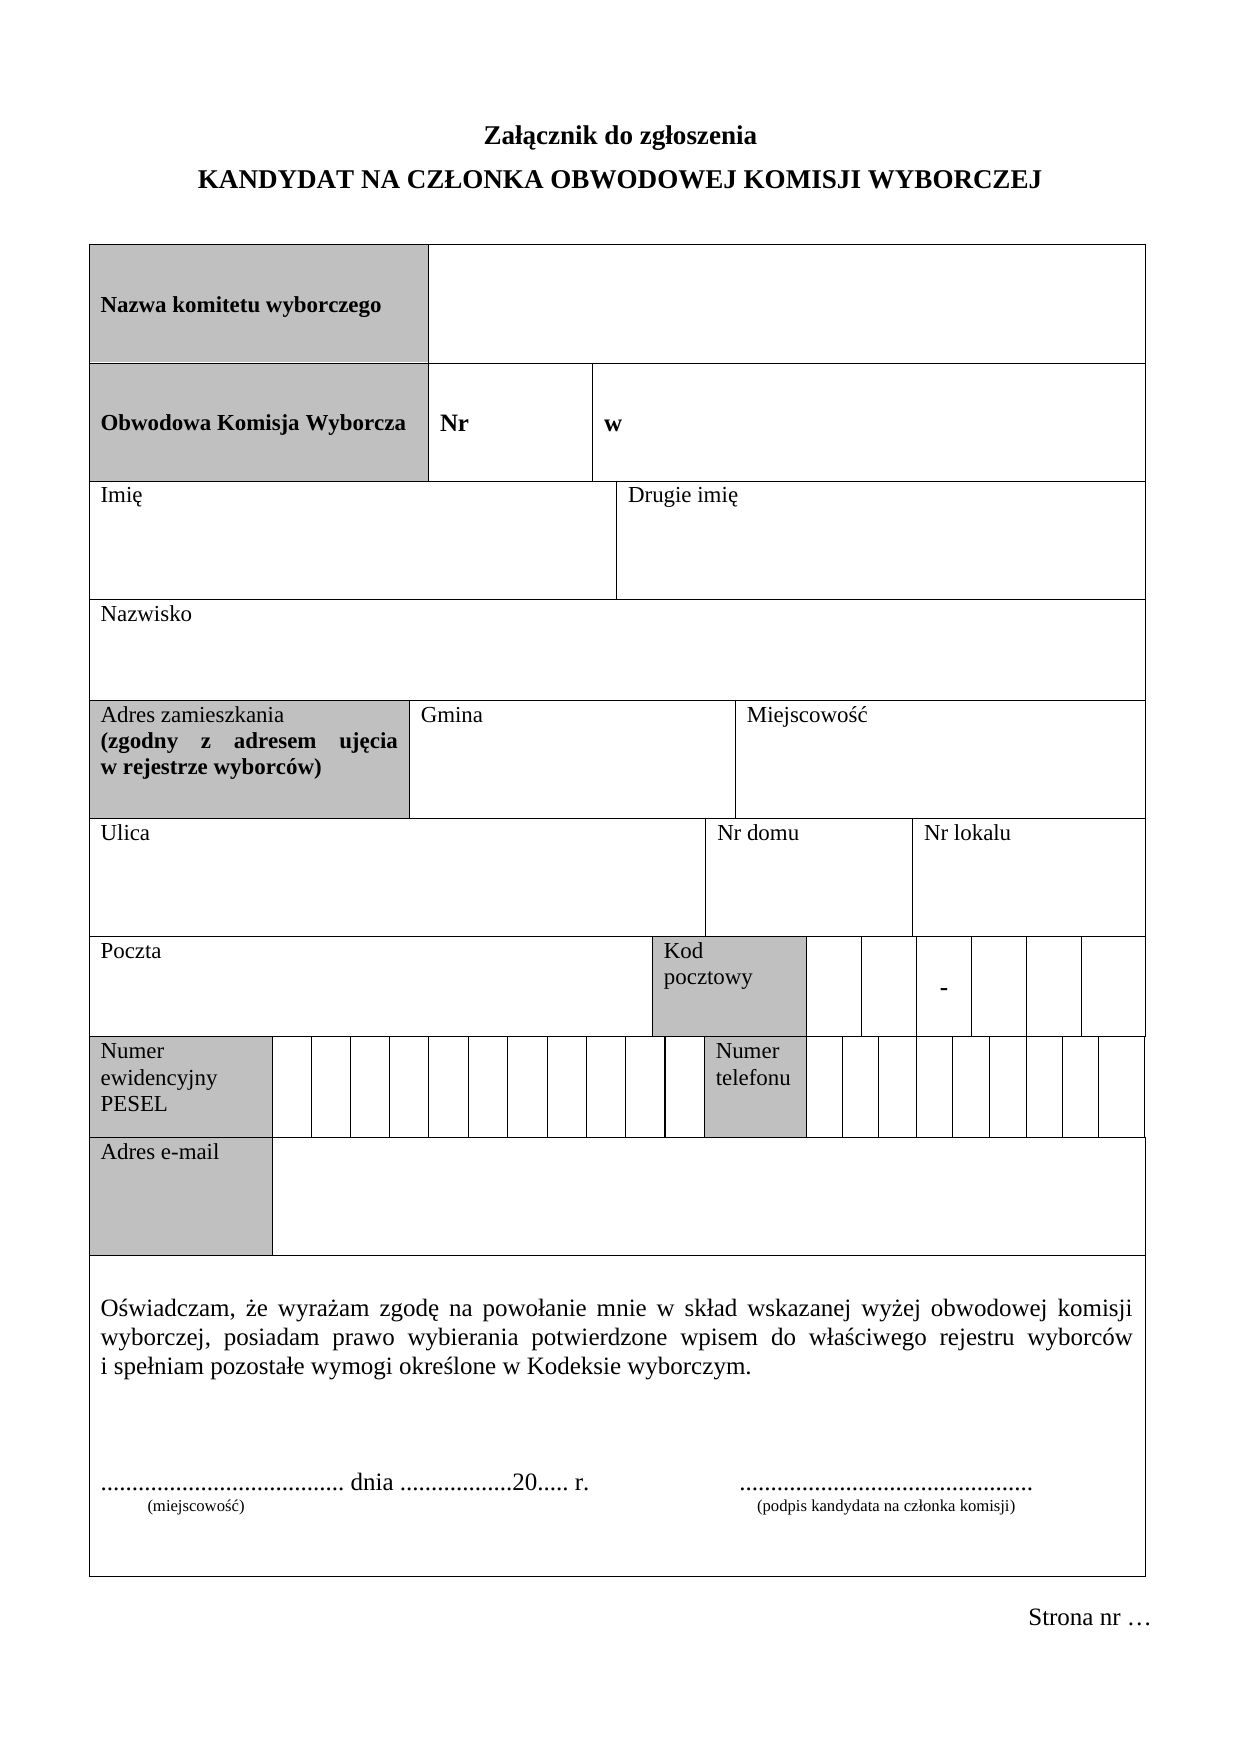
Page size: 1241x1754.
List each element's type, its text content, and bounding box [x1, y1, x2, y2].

table_cell [429, 1037, 468, 1137]
table_cell [626, 1037, 664, 1137]
text Załącznik do zgłoszenia [89, 119, 1152, 151]
table_cell [548, 1037, 586, 1137]
table_cell Nr [429, 364, 592, 481]
table_cell Adres e-mail [90, 1138, 272, 1255]
table_cell Nr lokalu [913, 819, 1145, 936]
table_cell [807, 937, 861, 1036]
table_cell Numer telefonu [705, 1037, 806, 1137]
table_cell Drugie imię [617, 482, 1145, 599]
table_cell [1027, 1037, 1062, 1137]
table_cell [953, 1037, 989, 1137]
table_cell [879, 1037, 916, 1137]
text Strona nr … [89, 1602, 1152, 1631]
table_cell [1027, 937, 1081, 1036]
table_cell [273, 1138, 1145, 1255]
table_cell [508, 1037, 547, 1137]
table_cell w [593, 364, 1145, 481]
table_cell Nr domu [706, 819, 912, 936]
table_cell Ulica [90, 819, 705, 936]
table_cell Adres zamieszkania (zgodny z adresem ujęcia w rejestrze wyborców) [90, 701, 409, 818]
table_cell Imię [90, 482, 616, 599]
table_cell [807, 1037, 842, 1137]
table_cell Miejscowość [736, 701, 1145, 818]
table_cell Kod pocztowy [653, 937, 806, 1036]
table_header [429, 245, 1145, 362]
table_cell [351, 1037, 389, 1137]
table_cell [666, 1037, 704, 1137]
table_cell Nazwisko [90, 600, 1145, 699]
table_cell [469, 1037, 507, 1137]
table_cell [990, 1037, 1026, 1137]
table_cell [862, 937, 916, 1036]
table_cell [843, 1037, 878, 1137]
table_cell Oświadczam, że wyrażam zgodę na powołanie mnie w skład wskazanej wyżej obwodowej komisji wyborczej, posiadam prawo wybierania potwierdzone wpisem do właściwego rejestru wyborców i spełniam pozostałe wymogi określone w Kodeksie wyborczym. ....................................... dnia ..................20..... r. ............................................... (miejscowość) (podpis kandydata na członka komisji) [90, 1256, 1145, 1576]
table_header Nazwa komitetu wyborczego [90, 245, 428, 362]
table_cell Poczta [90, 937, 652, 1036]
table_cell [273, 1037, 311, 1137]
table_cell Obwodowa Komisja Wyborcza [90, 364, 428, 481]
table_cell [390, 1037, 428, 1137]
table_cell [972, 937, 1026, 1036]
table_cell [1063, 1037, 1098, 1137]
text KANDYDAT NA CZŁONKA OBWODOWEJ KOMISJI WYBORCZEJ [89, 163, 1152, 194]
table_cell [1082, 937, 1145, 1036]
table_cell [587, 1037, 625, 1137]
table_cell [917, 1037, 952, 1137]
table_cell [1099, 1037, 1144, 1137]
table_cell Gmina [410, 701, 735, 818]
table_cell [312, 1037, 350, 1137]
table_cell Numer ewidencyjny PESEL [90, 1037, 272, 1137]
table_cell - [917, 937, 971, 1036]
